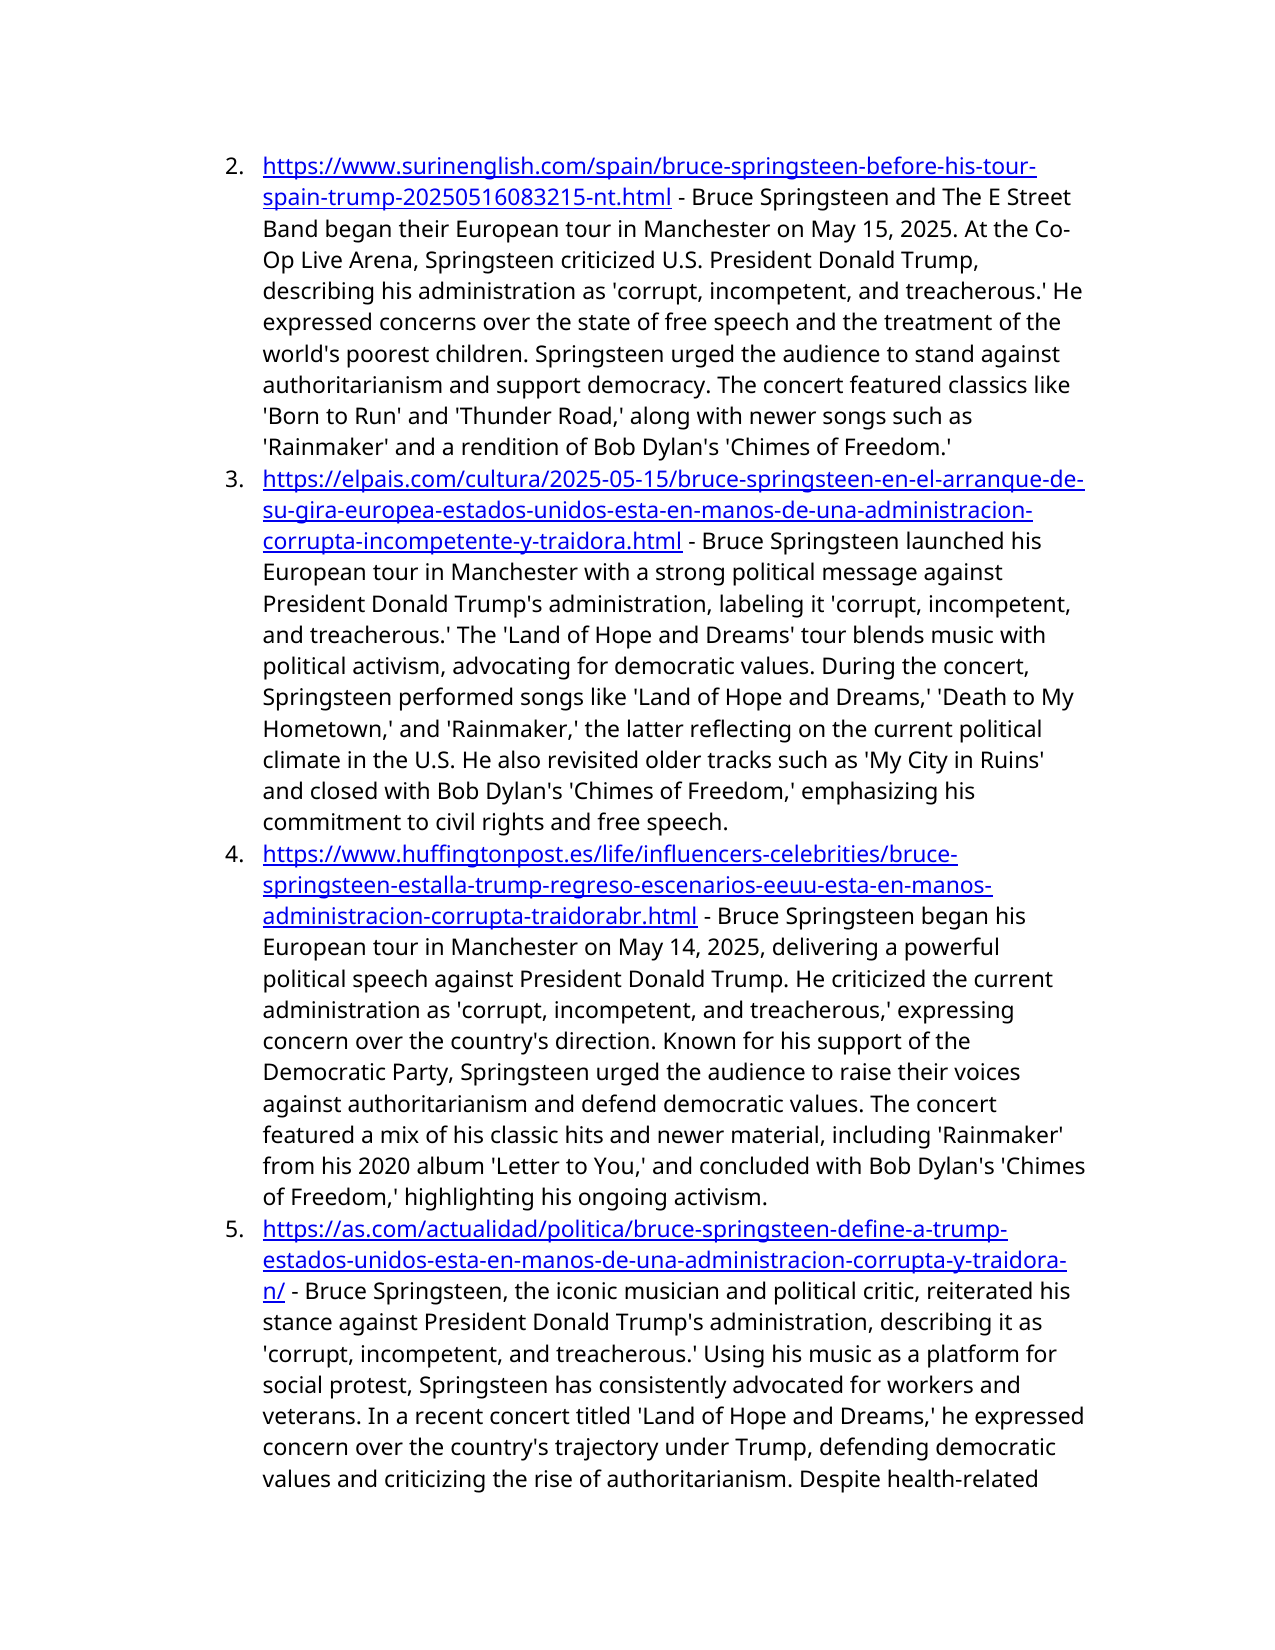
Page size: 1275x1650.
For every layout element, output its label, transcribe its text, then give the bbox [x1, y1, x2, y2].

list https://elpais.com/cultura/2025-05-15/bruce-springsteen-en-el-arranque-de-su-gira-europea-estados-unidos-esta-en-manos-de-una-administracion-corrupta-incompetente-y-traidora.html - Bruce Springsteen launched his European tour in Manchester with a strong political message against President Donald Trump's administration, labeling it 'corrupt, incompetent, and treacherous.' The 'Land of Hope and Dreams' tour blends music with political activism, advocating for democratic values. During the concert, Springsteen performed songs like 'Land of Hope and Dreams,' 'Death to My Hometown,' and 'Rainmaker,' the latter reflecting on the current political climate in the U.S. He also revisited older tracks such as 'My City in Ruins' and closed with Bob Dylan's 'Chimes of Freedom,' emphasizing his commitment to civil rights and free speech. [225, 462, 1087, 837]
list https://www.huffingtonpost.es/life/influencers-celebrities/bruce-springsteen-estalla-trump-regreso-escenarios-eeuu-esta-en-manos-administracion-corrupta-traidorabr.html - Bruce Springsteen began his European tour in Manchester on May 14, 2025, delivering a powerful political speech against President Donald Trump. He criticized the current administration as 'corrupt, incompetent, and treacherous,' expressing concern over the country's direction. Known for his support of the Democratic Party, Springsteen urged the audience to raise their voices against authoritarianism and defend democratic values. The concert featured a mix of his classic hits and newer material, including 'Rainmaker' from his 2020 album 'Letter to You,' and concluded with Bob Dylan's 'Chimes of Freedom,' highlighting his ongoing activism. [225, 837, 1087, 1212]
list https://www.surinenglish.com/spain/bruce-springsteen-before-his-tour-spain-trump-20250516083215-nt.html - Bruce Springsteen and The E Street Band began their European tour in Manchester on May 15, 2025. At the Co-Op Live Arena, Springsteen criticized U.S. President Donald Trump, describing his administration as 'corrupt, incompetent, and treacherous.' He expressed concerns over the state of free speech and the treatment of the world's poorest children. Springsteen urged the audience to stand against authoritarianism and support democracy. The concert featured classics like 'Born to Run' and 'Thunder Road,' along with newer songs such as 'Rainmaker' and a rendition of Bob Dylan's 'Chimes of Freedom.' [225, 150, 1087, 462]
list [225, 1212, 1087, 1494]
